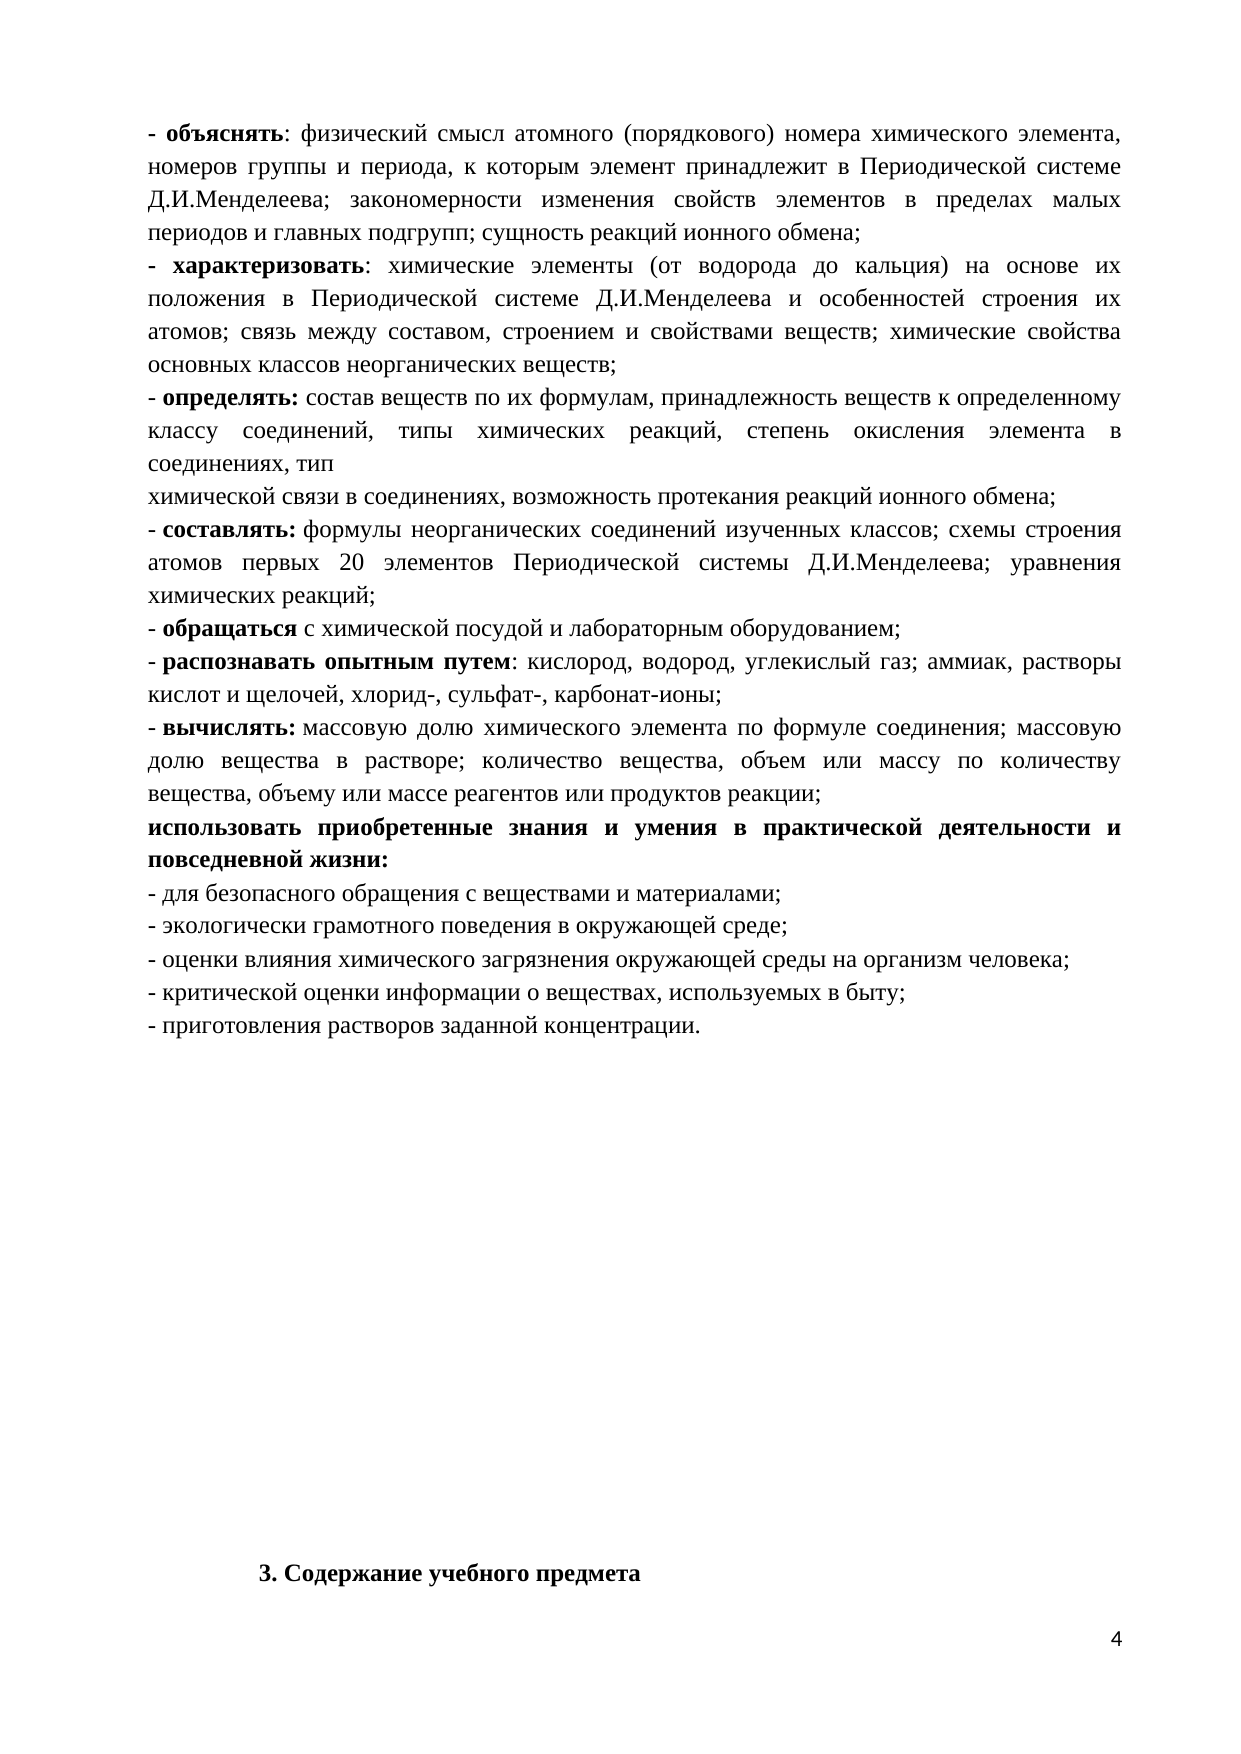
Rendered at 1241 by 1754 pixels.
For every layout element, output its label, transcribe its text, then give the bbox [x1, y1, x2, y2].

text - распознавать опытным путем: кислород, водород, углекислый газ; аммиак, растворы кислот и щелочей, хлорид-, сульфат-, карбонат-ионы; [148, 646, 1122, 708]
text - для безопасного обращения с веществами и материалами; [148, 878, 1122, 906]
text использовать приобретенные знания и умения в практической деятельности и повседневной жизни: [148, 812, 1122, 873]
text - составлять: формулы неорганических соединений изученных классов; схемы строения атомов первых 20 элементов Периодической системы Д.И.Менделеева; уравнения химических реакций; [148, 514, 1122, 609]
text - критической оценки информации о веществах, используемых в быту; [148, 977, 1122, 1005]
text - определять: состав веществ по их формулам, принадлежность веществ к определенному классу соединений, типы химических реакций, степень окисления элемента в соединениях, тип [148, 382, 1122, 477]
text - обращаться с химической посудой и лабораторным оборудованием; [148, 613, 1122, 642]
text - оценки влияния химического загрязнения окружающей среды на организм человека; [148, 944, 1122, 972]
text - приготовления растворов заданной концентрации. [148, 1010, 1122, 1038]
text - вычислять: массовую долю химического элемента по формуле соединения; массовую долю вещества в растворе; количество вещества, объем или массу по количеству вещества, объему или массе реагентов или продуктов реакции; [148, 712, 1122, 807]
list 3. Содержание учебного предмета [259, 1558, 1122, 1586]
text - экологически грамотного поведения в окружающей среде; [148, 911, 1122, 939]
text - характеризовать: химические элементы (от водорода до кальция) на основе их положения в Периодической системе Д.И.Менделеева и особенностей строения их атомов; связь между составом, строением и свойствами веществ; химические свойства основных классов неорганических веществ; [148, 250, 1122, 378]
text химической связи в соединениях, возможность протекания реакций ионного обмена; [148, 481, 1122, 510]
text - объяснять: физический смысл атомного (порядкового) номера химического элемента, номеров группы и периода, к которым элемент принадлежит в Периодической системе Д.И.Менделеева; закономерности изменения свойств элементов в пределах малых периодов и главных подгрупп; сущность реакций ионного обмена; [148, 118, 1122, 246]
